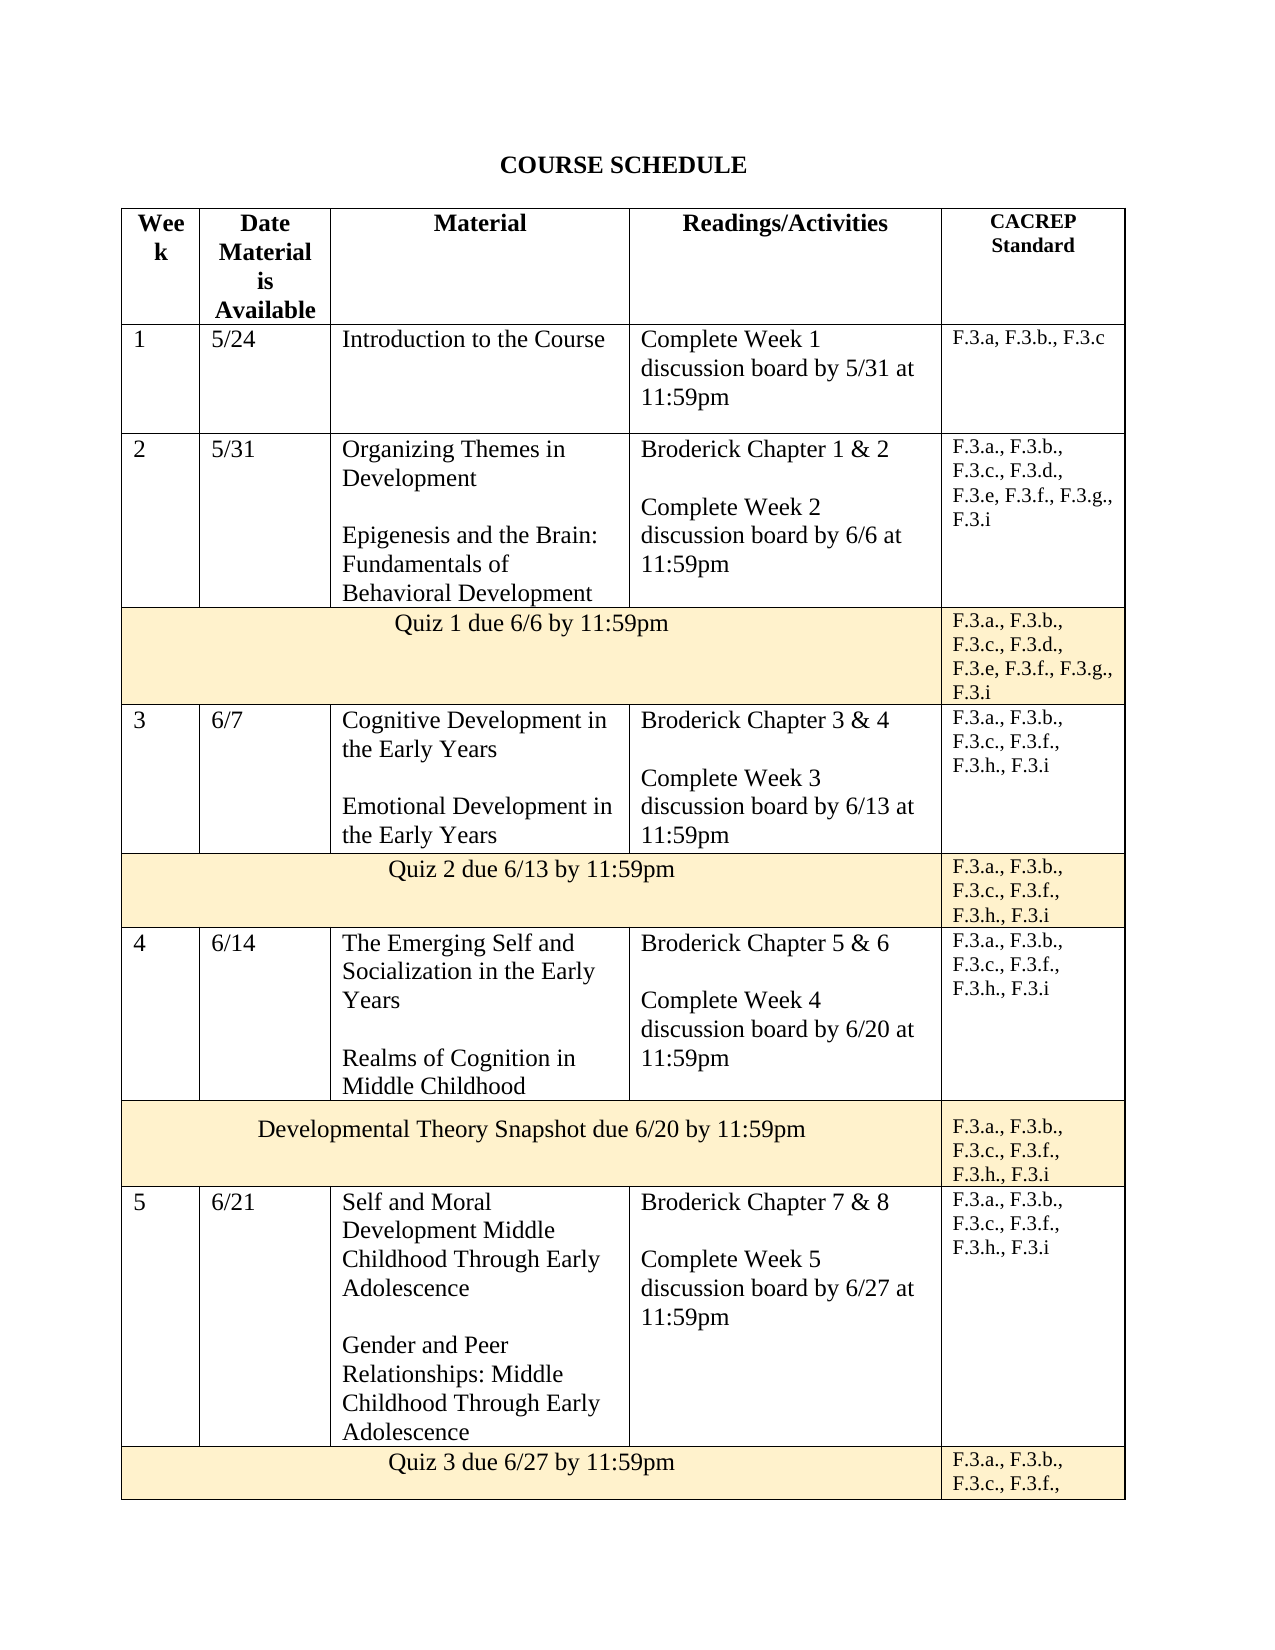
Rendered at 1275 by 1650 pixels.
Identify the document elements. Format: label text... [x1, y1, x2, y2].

table_cell Quiz 2 due 6/13 by 11:59pm [122, 854, 941, 927]
table_cell F.3.a., F.3.b., F.3.c., F.3.d., F.3.e, F.3.f., F.3.g., F.3.i [942, 434, 1124, 607]
table_cell Developmental Theory Snapshot due 6/20 by 11:59pm [122, 1101, 941, 1186]
table_cell F.3.a, F.3.b., F.3.c [942, 325, 1124, 433]
table_cell Complete Week 1 discussion board by 5/31 at 11:59pm [630, 325, 941, 433]
table_cell Self and Moral Development Middle Childhood Through Early Adolescence Gender and Peer Relationships: Middle Childhood Through Early Adolescence [331, 1187, 629, 1446]
table_cell F.3.a., F.3.b., F.3.c., F.3.f., F.3.h., F.3.i [942, 928, 1124, 1100]
table_cell 4 [122, 928, 199, 1100]
table_header CACREP Standard [942, 209, 1124, 323]
table_cell 5/24 [200, 325, 330, 433]
table_cell 5 [122, 1187, 199, 1446]
table_cell 2 [122, 434, 199, 607]
table_cell 6/14 [200, 928, 330, 1100]
table_header Date Material is Available [200, 209, 330, 323]
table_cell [942, 1447, 1124, 1499]
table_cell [942, 1187, 1124, 1446]
table_cell Organizing Themes in Development Epigenesis and the Brain: Fundamentals of Behavioral Development [331, 434, 629, 607]
table_cell The Emerging Self and Socialization in the Early Years Realms of Cognition in Middle Childhood [331, 928, 629, 1100]
table_cell Broderick Chapter 1 & 2 Complete Week 2 discussion board by 6/6 at 11:59pm [630, 434, 941, 607]
table_header Week [122, 209, 199, 323]
table_cell Cognitive Development in the Early Years Emotional Development in the Early Years [331, 705, 629, 853]
table_cell F.3.a., F.3.b., F.3.c., F.3.f., F.3.h., F.3.i [942, 1101, 1124, 1186]
table_header Readings/Activities [630, 209, 941, 323]
table_cell 1 [122, 325, 199, 433]
table_cell Quiz 1 due 6/6 by 11:59pm [122, 608, 941, 704]
table_cell F.3.a., F.3.b., F.3.c., F.3.f., F.3.h., F.3.i [942, 854, 1124, 927]
table_header Material [331, 209, 629, 323]
table_cell F.3.a., F.3.b., F.3.c., F.3.f., F.3.h., F.3.i [942, 705, 1124, 853]
table_cell Broderick Chapter 3 & 4 Complete Week 3 discussion board by 6/13 at 11:59pm [630, 705, 941, 853]
text COURSE SCHEDULE [122, 150, 1125, 179]
table_cell Broderick Chapter 7 & 8 Complete Week 5 discussion board by 6/27 at 11:59pm [630, 1187, 941, 1446]
table_cell F.3.a., F.3.b., F.3.c., F.3.d., F.3.e, F.3.f., F.3.g., F.3.i [942, 608, 1124, 704]
table_cell 5/31 [200, 434, 330, 607]
table_cell 6/7 [200, 705, 330, 853]
table_cell Introduction to the Course [331, 325, 629, 433]
table_cell 6/21 [200, 1187, 330, 1446]
table_cell Broderick Chapter 5 & 6 Complete Week 4 discussion board by 6/20 at 11:59pm [630, 928, 941, 1100]
table_cell 3 [122, 705, 199, 853]
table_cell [122, 1447, 941, 1499]
